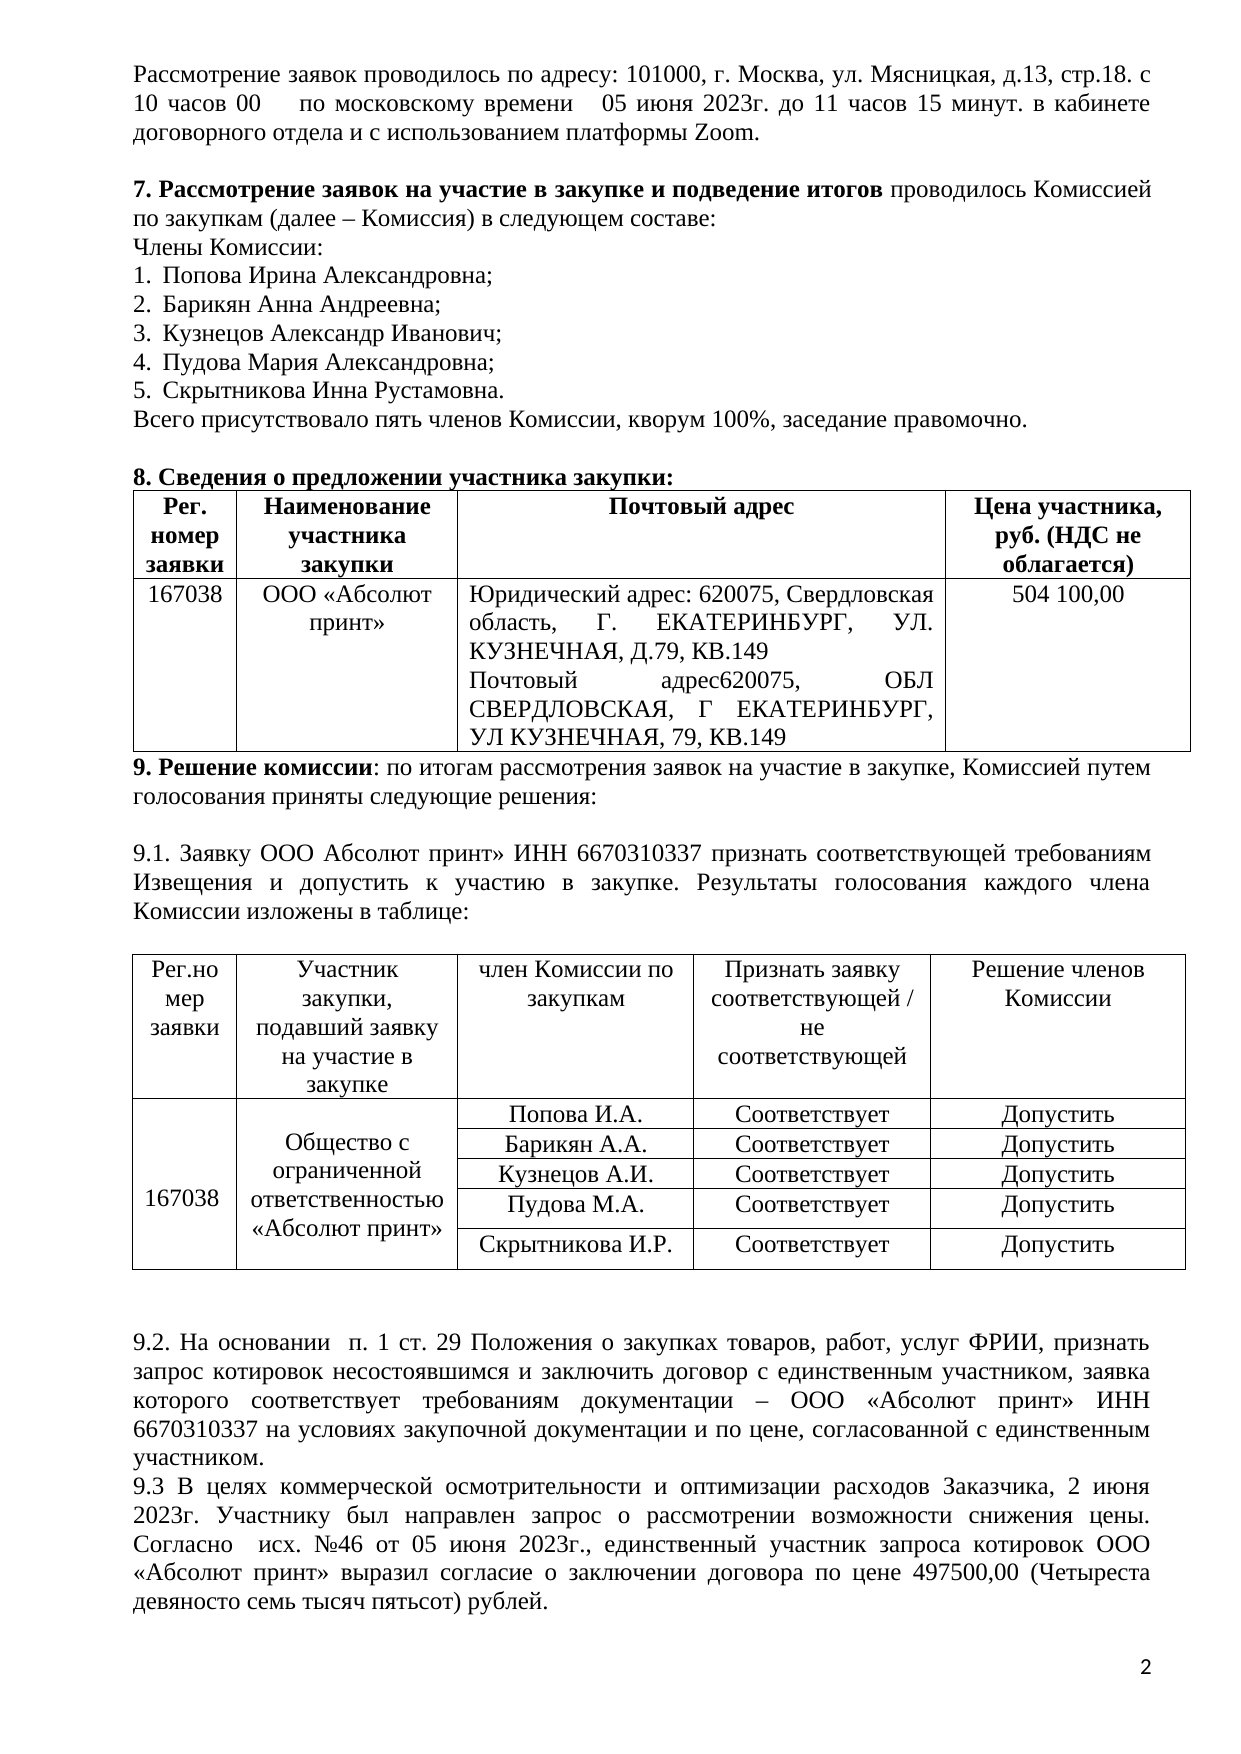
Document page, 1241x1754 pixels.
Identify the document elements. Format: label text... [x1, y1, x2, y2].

table_cell Соответствует [694, 1189, 930, 1228]
text 9.2. На основании п. 1 ст. 29 Положения о закупках товаров, работ, услуг ФРИИ, признать запрос котировок несостоявшимся и заключить договор с единственным участником, заявка которого соответствует требованиям документации – ООО «Абсолют принт» ИНН 6670310337 на условиях закупочной документации и по цене, согласованной с единственным участником. [133, 1327, 1152, 1471]
text 9.1. Заявку ООО Абсолют принт» ИНН 6670310337 признать соответствующей требованиям Извещения и допустить к участию в закупке. Результаты голосования каждого члена Комиссии изложены в таблице: [133, 838, 1152, 925]
table_cell Допустить [931, 1159, 1185, 1188]
table_header член Комиссии по закупкам [458, 955, 693, 1098]
table_cell Допустить [931, 1229, 1185, 1269]
table_cell Кузнецов А.И. [458, 1159, 693, 1188]
table_cell Соответствует [694, 1099, 930, 1128]
table_header Рег. номер заявки [134, 491, 236, 578]
table_cell Юридический адрес: 620075, Свердловская область, Г. ЕКАТЕРИНБУРГ, УЛ. КУЗНЕЧНАЯ, Д.79, КВ.149 Почтовый адрес620075, ОБЛ СВЕРДЛОВСКАЯ, Г ЕКАТЕРИНБУРГ, УЛ КУЗНЕЧНАЯ, 79, КВ.149 [458, 579, 945, 751]
table_cell Допустить [931, 1129, 1185, 1158]
table_cell Пудова М.А. [458, 1189, 693, 1228]
table_cell Общество с ограниченной ответственностью «Абсолют принт» [237, 1099, 457, 1269]
table_cell Барикян А.А. [458, 1129, 693, 1158]
list Пудова Мария Александровна; [133, 347, 1152, 375]
table_cell ООО «Абсолют принт» [237, 579, 457, 751]
table_cell Соответствует [694, 1159, 930, 1188]
table_header Цена участника, руб. (НДС не облагается) [946, 491, 1190, 578]
table_header Участник закупки, подавший заявку на участие в закупке [237, 955, 457, 1098]
table_cell Скрытникова И.Р. [458, 1229, 693, 1269]
table_header Решение членов Комиссии [931, 955, 1185, 1098]
text Рассмотрение заявок проводилось по адресу: 101000, г. Москва, ул. Мясницкая, д.13, стр.18. с 10 часов 00 по московскому времени 05 июня 2023г. до 11 часов 15 минут. в кабинете договорного отдела и с использованием платформы Zoom. [133, 59, 1152, 145]
list Кузнецов Александр Иванович; [133, 318, 1152, 347]
table_cell Допустить [931, 1189, 1185, 1228]
list Попова Ирина Александровна; [133, 260, 1152, 289]
text Всего присутствовало пять членов Комиссии, кворум 100%, заседание правомочно. [133, 404, 1152, 433]
list Барикян Анна Андреевна; [133, 289, 1152, 318]
text 9. Решение комиссии: по итогам рассмотрения заявок на участие в закупке, Комиссией путем голосования приняты следующие решения: [133, 752, 1152, 810]
table_cell 167038 [134, 579, 236, 751]
text 9.3 В целях коммерческой осмотрительности и оптимизации расходов Заказчика, 2 июня 2023г. Участнику был направлен запрос о рассмотрении возможности снижения цены. Согласно исх. №46 от 05 июня 2023г., единственный участник запроса котировок ООО «Абсолют принт» выразил согласие о заключении договора по цене 497500,00 (Четыреста девяносто семь тысяч пятьсот) рублей. [133, 1471, 1152, 1615]
table_header Рег.номер заявки [133, 955, 236, 1098]
text 7. Рассмотрение заявок на участие в закупке и подведение итогов проводилось Комиссией по закупкам (далее – Комиссия) в следующем составе: [133, 174, 1152, 232]
table_header Наименование участника закупки [237, 491, 457, 578]
text Члены Комиссии: [133, 232, 1152, 260]
table_header Почтовый адрес [458, 491, 945, 578]
table_cell Соответствует [694, 1229, 930, 1269]
table_cell Допустить [931, 1099, 1185, 1128]
table_header Признать заявку соответствующей / не соответствующей [694, 955, 930, 1098]
table_cell 504 100,00 [946, 579, 1190, 751]
table_cell Попова И.А. [458, 1099, 693, 1128]
table_cell Соответствует [694, 1129, 930, 1158]
table_cell 167038 [133, 1099, 236, 1269]
list Скрытникова Инна Рустамовна. [133, 375, 1152, 404]
text 8. Сведения о предложении участника закупки: [133, 462, 1152, 490]
